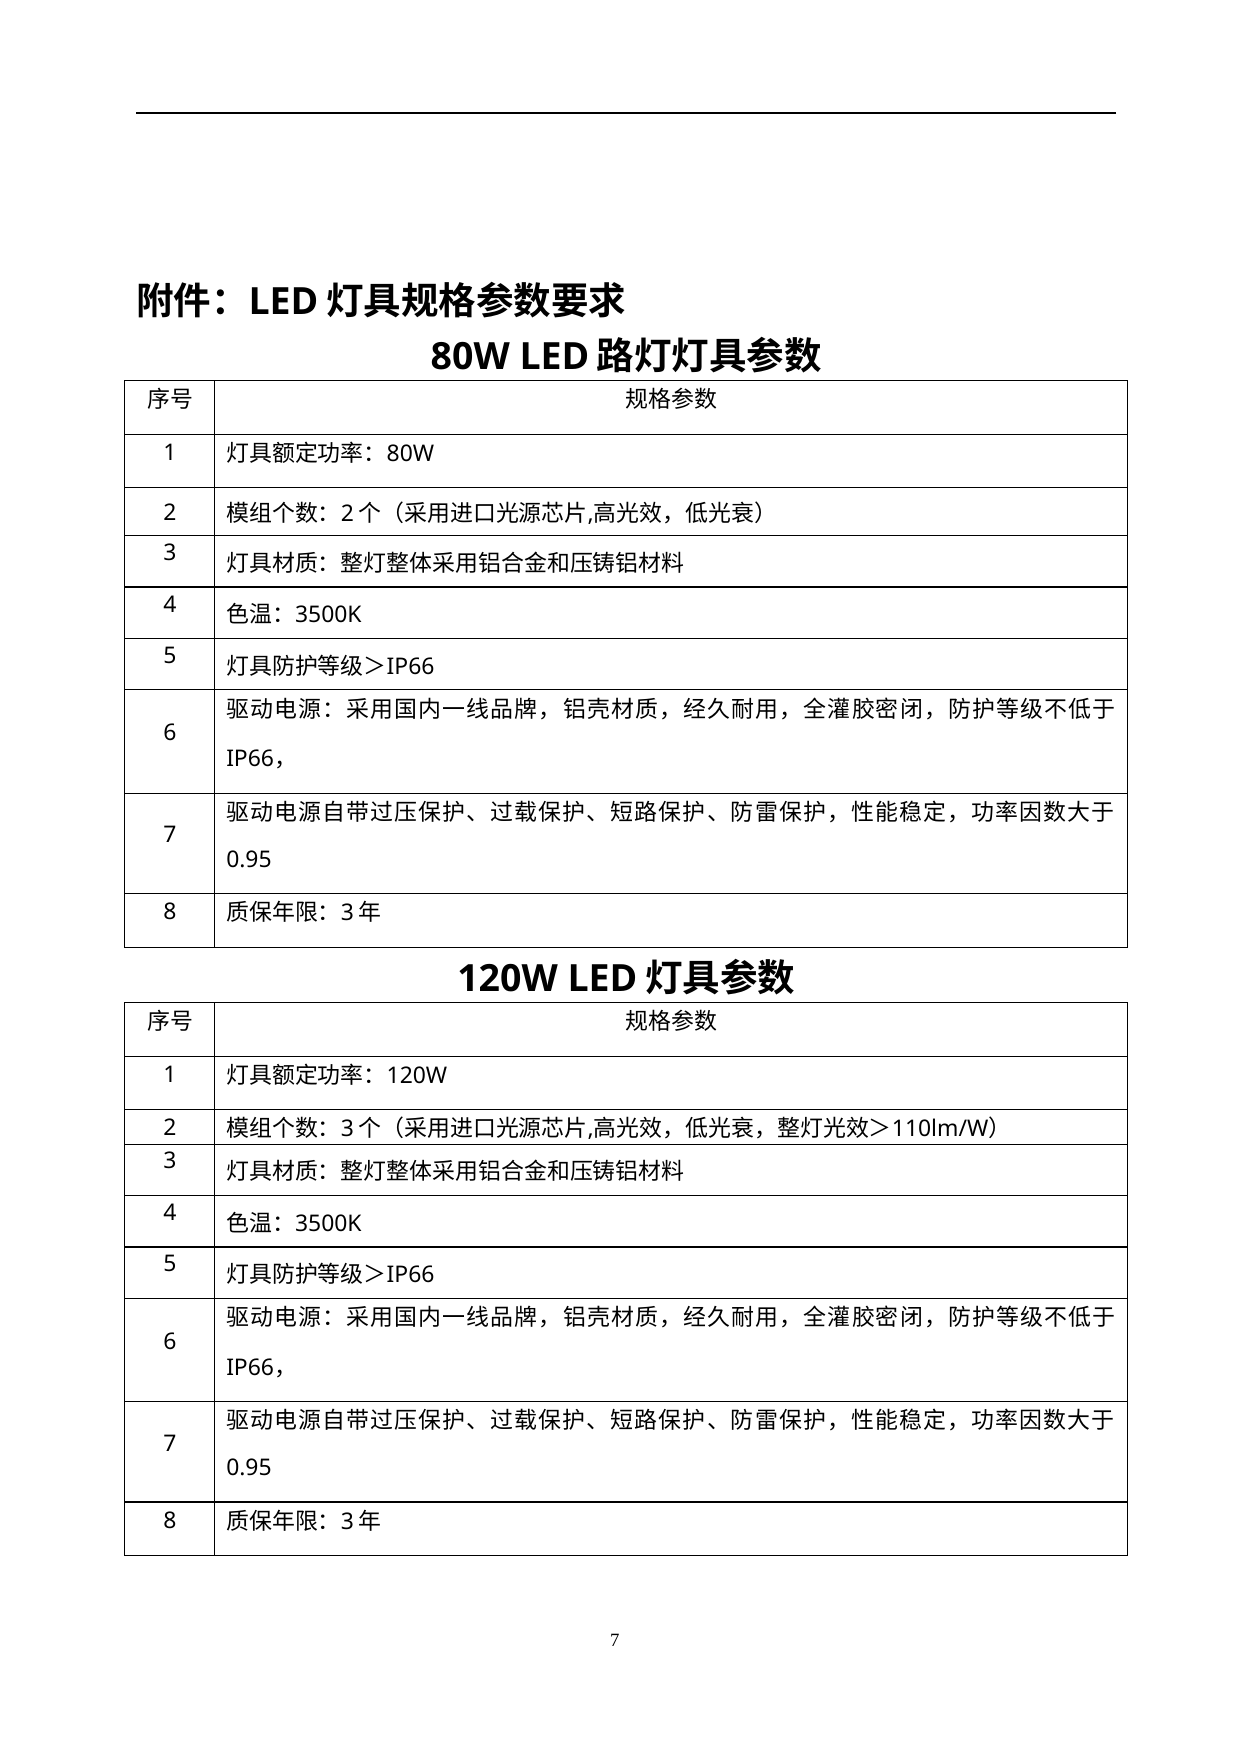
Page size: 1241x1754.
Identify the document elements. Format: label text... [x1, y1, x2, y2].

table_cell 3 [125, 1145, 214, 1195]
table_cell 4 [125, 1196, 214, 1246]
table_cell 色温：3500K [215, 588, 1127, 638]
table_cell 驱动电源自带过压保护、过载保护、短路保护、防雷保护，性能稳定，功率因数大于0.95 [215, 1402, 1127, 1501]
table_cell 3 [125, 536, 214, 586]
table_cell 2 [125, 488, 214, 535]
table_cell 6 [125, 690, 214, 793]
table_cell 质保年限：3年 [215, 1503, 1127, 1555]
table_cell 灯具防护等级＞IP66 [215, 639, 1127, 689]
table_cell 灯具材质：整灯整体采用铝合金和压铸铝材料 [215, 1145, 1127, 1195]
table_cell 1 [125, 1057, 214, 1109]
table_cell 4 [125, 588, 214, 638]
table_header 规格参数 [215, 1003, 1127, 1056]
text 120W LED灯具参数 [136, 948, 1116, 1002]
table_cell 色温：3500K [215, 1196, 1127, 1246]
table_cell 灯具防护等级＞IP66 [215, 1248, 1127, 1298]
table_cell 7 [125, 1402, 214, 1501]
table_cell 灯具额定功率：120W [215, 1057, 1127, 1109]
table_cell 8 [125, 1503, 214, 1555]
table_cell 灯具材质：整灯整体采用铝合金和压铸铝材料 [215, 536, 1127, 586]
table_cell 1 [125, 435, 214, 487]
table_cell 8 [125, 894, 214, 947]
table_cell 驱动电源：采用国内一线品牌，铝壳材质，经久耐用，全灌胶密闭，防护等级不低于IP66， [215, 690, 1127, 793]
table_cell 7 [125, 794, 214, 893]
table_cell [215, 1299, 1127, 1401]
table_cell 5 [125, 1248, 214, 1298]
table_cell 模组个数：3个（采用进口光源芯片,高光效，低光衰，整灯光效＞110lm/W） [215, 1110, 1127, 1143]
table_cell 模组个数：2个（采用进口光源芯片,高光效，低光衰） [215, 488, 1127, 535]
table_header 规格参数 [215, 381, 1127, 434]
text 附件：LED灯具规格参数要求 [136, 271, 1116, 326]
table_cell 质保年限：3年 [215, 894, 1127, 947]
table_cell 驱动电源自带过压保护、过载保护、短路保护、防雷保护，性能稳定，功率因数大于0.95 [215, 794, 1127, 893]
text 80W LED路灯灯具参数 [136, 326, 1116, 380]
table_cell 5 [125, 639, 214, 689]
table_cell 灯具额定功率：80W [215, 435, 1127, 487]
table_cell 2 [125, 1110, 214, 1143]
table_cell 6 [125, 1299, 214, 1401]
table_header 序号 [125, 1003, 214, 1056]
table_header 序号 [125, 381, 214, 434]
